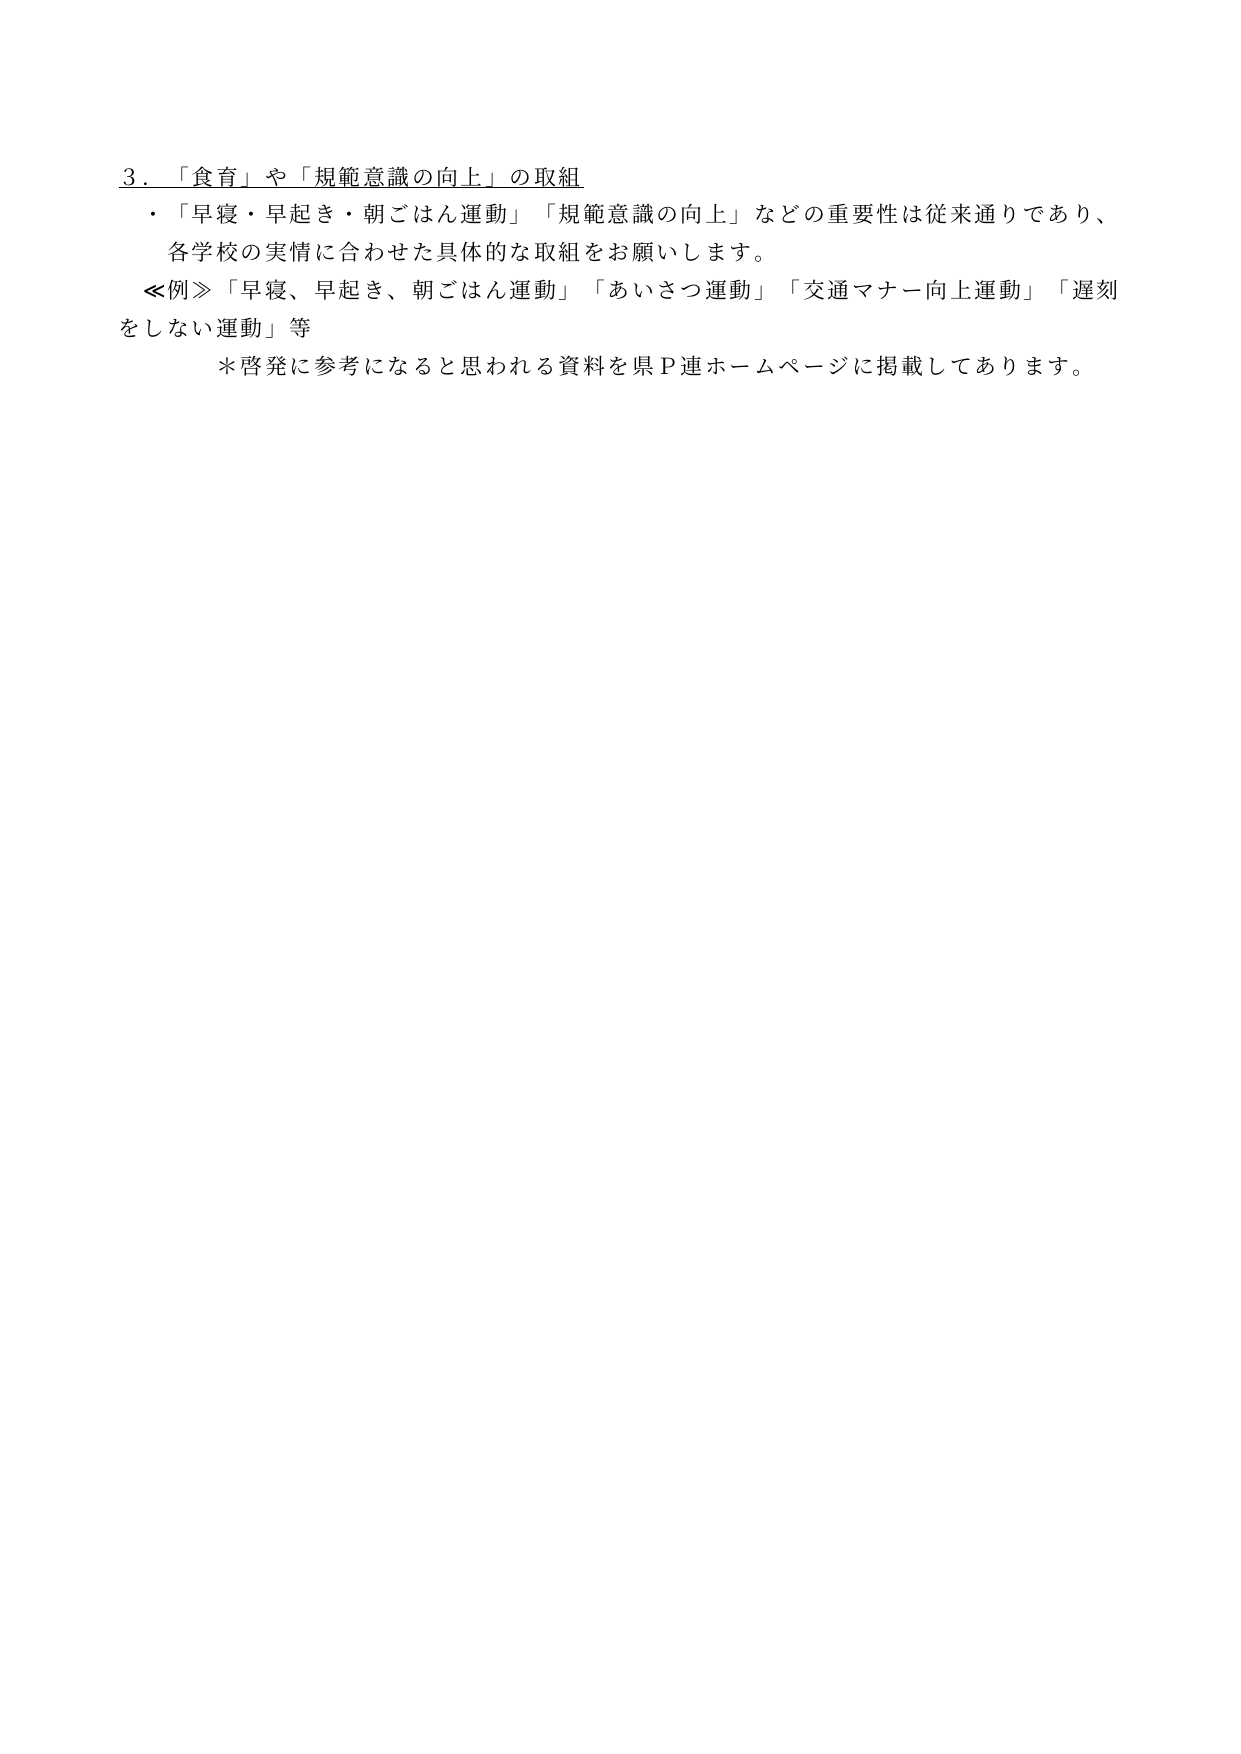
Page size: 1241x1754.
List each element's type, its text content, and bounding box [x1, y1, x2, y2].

text ≪例≫「早寝、早起き、朝ごはん運動」「あいさつ運動」「交通マナー向上運動」「遅刻をしない運動」等 [118, 270, 1122, 346]
text ＊啓発に参考になると思われる資料を県Ｐ連ホームページに掲載してあります。 [118, 346, 1122, 384]
text ・「早寝・早起き・朝ごはん運動」「規範意識の向上」などの重要性は従来通りであり、各学校の実情に合わせた具体的な取組をお願いします。 [118, 194, 1122, 270]
text ３．「食育」や「規範意識の向上」の取組 [118, 157, 1122, 194]
